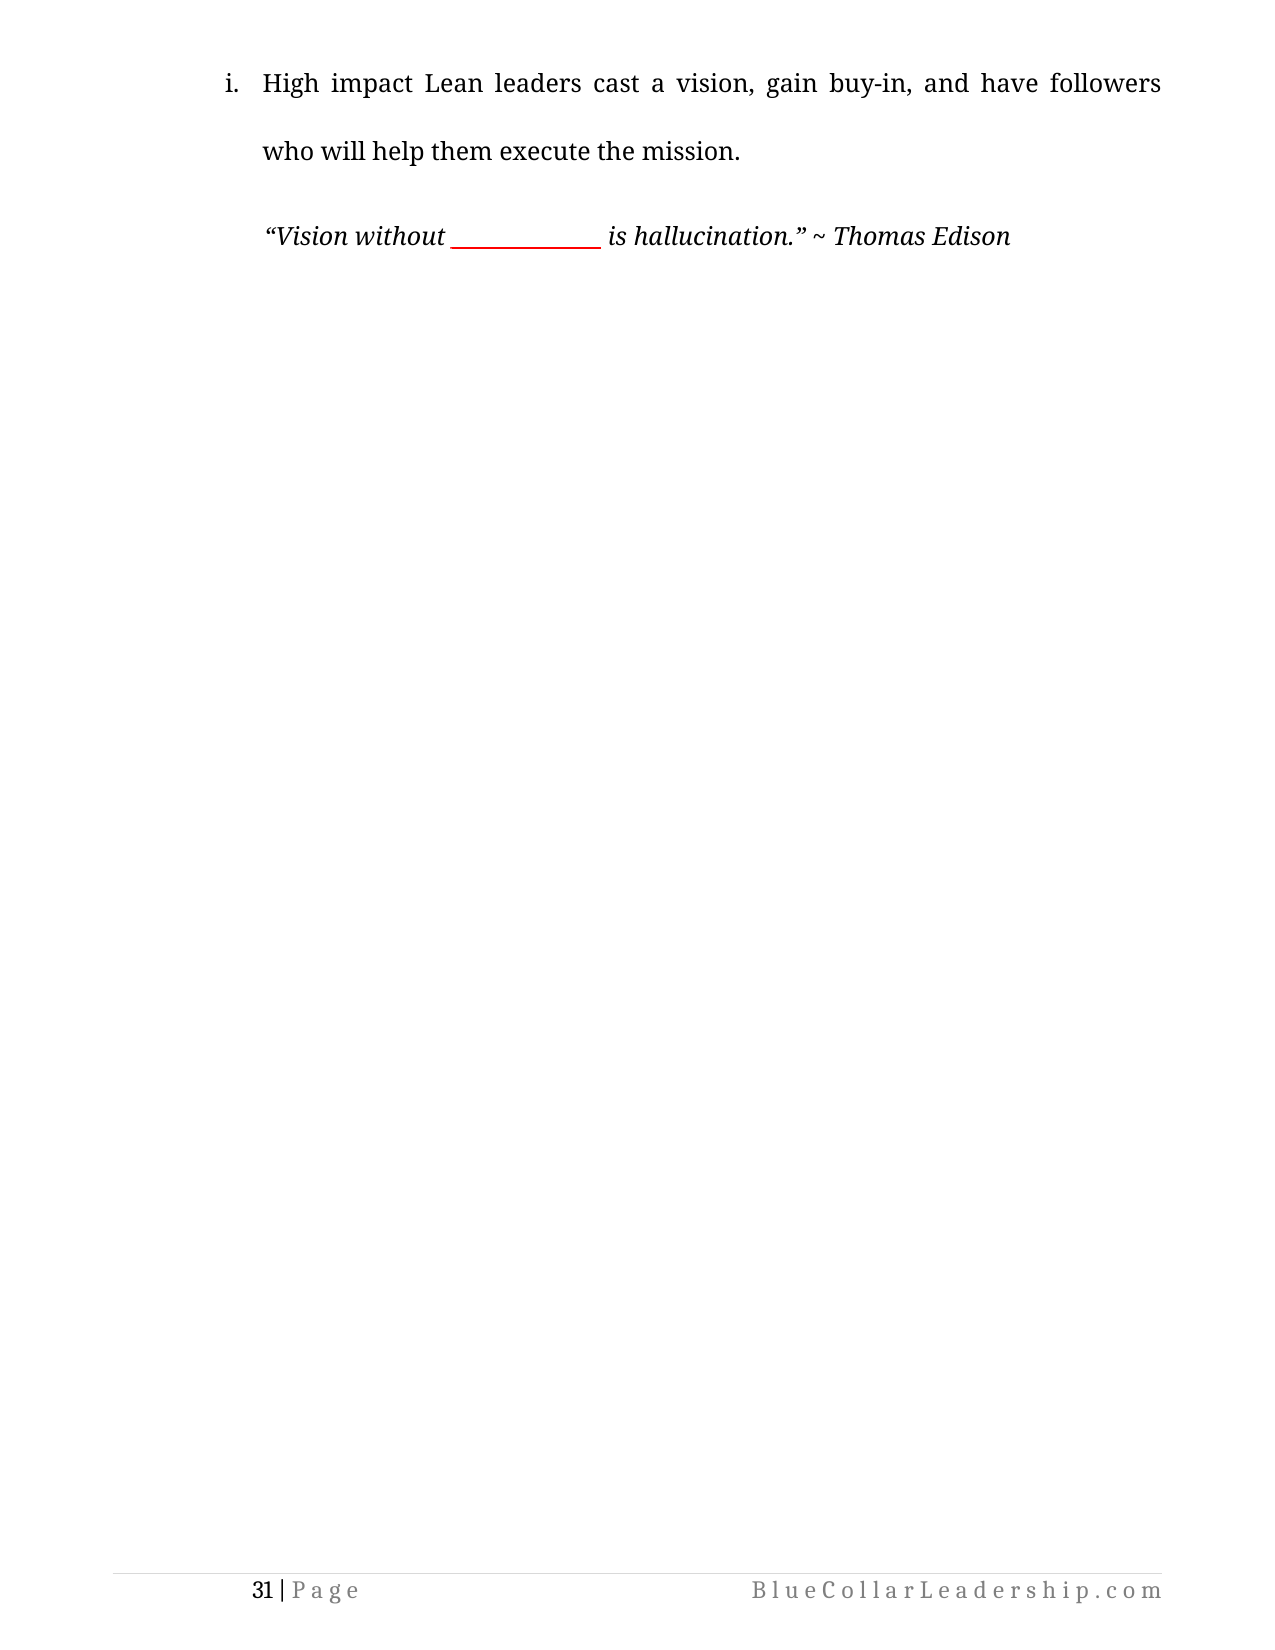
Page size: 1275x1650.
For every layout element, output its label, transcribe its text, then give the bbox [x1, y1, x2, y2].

text “Vision without _____________ is hallucination.” ~ Thomas Edison [112, 218, 1162, 253]
list High impact Lean leaders cast a vision, gain buy-in, and have followers who will help them execute the mission. [225, 66, 1162, 168]
